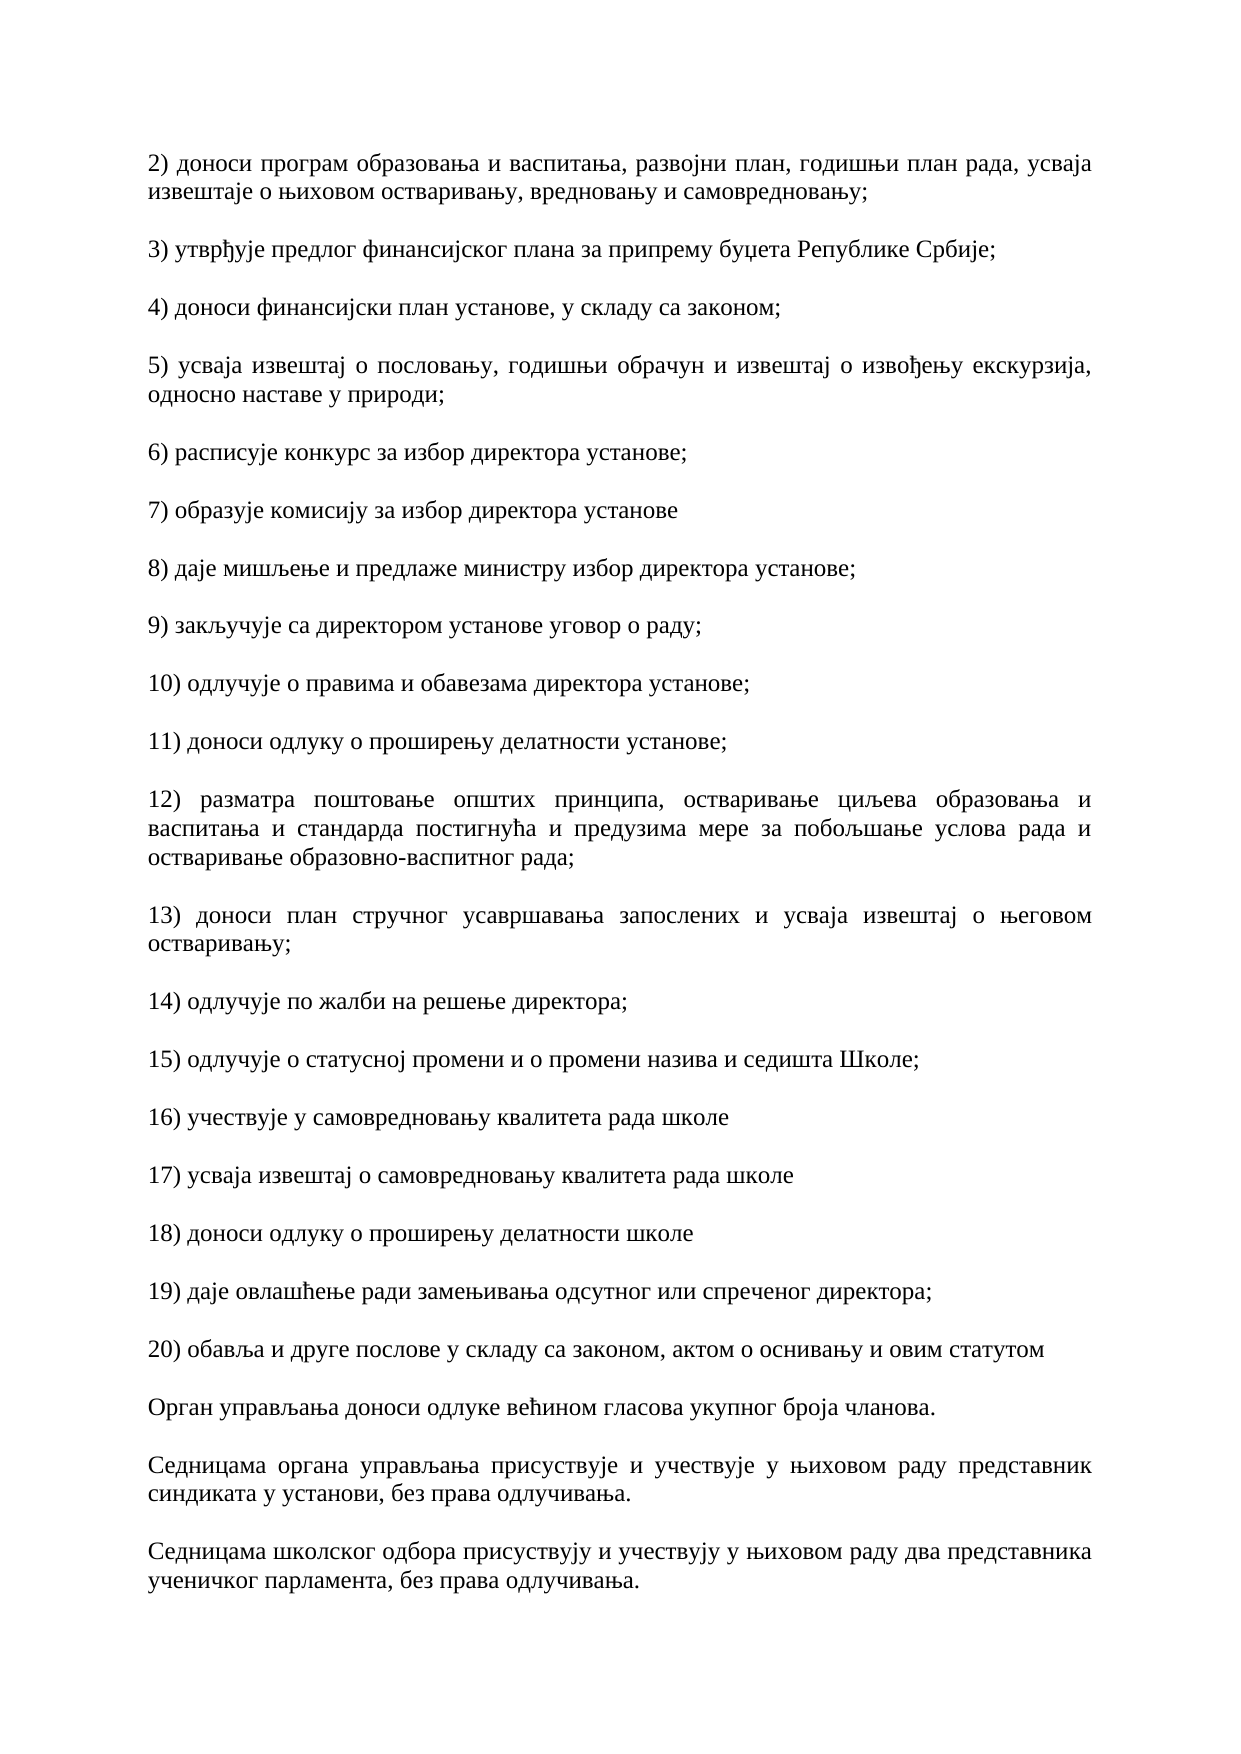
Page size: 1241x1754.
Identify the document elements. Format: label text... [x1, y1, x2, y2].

text 4) доноси финансијски план установе, у складу са законом; [148, 292, 1093, 321]
text 15) одлучује о статусној промени и о промени назива и седишта Школе; [148, 1044, 1093, 1073]
text Орган управљања доноси одлуке већином гласова укупног броја чланова. [148, 1392, 1093, 1421]
text 3) утврђује предлог финансијског плана за припрему буџета Републике Србије; [148, 234, 1093, 263]
text 19) даје овлашћење ради замењивања одсутног или спреченог директора; [148, 1276, 1093, 1305]
text 10) одлучује о правима и обавезама директора установе; [148, 668, 1093, 697]
text 2) доноси програм образовања и васпитања, развојни план, годишњи план рада, усваја извештаје о њиховом остваривању, вредновању и самовредновању; [148, 148, 1093, 205]
text 5) усваја извештај о пословању, годишњи обрачун и извештај о извођењу екскурзија, односно наставе у природи; [148, 350, 1093, 408]
text 18) доноси одлуку о проширењу делатности школе [148, 1218, 1093, 1247]
text 8) даје мишљење и предлаже министру избор директора установе; [148, 553, 1093, 581]
text 17) усваја извештај о самовредновању квалитета рада школе [148, 1160, 1093, 1189]
text 6) расписује конкурс за избор директора установе; [148, 437, 1093, 466]
text 12) разматра поштовање општих принципа, остваривање циљева образовања и васпитања и стандарда постигнућа и предузима мере за побољшање услова рада и остваривање образовно-васпитног рада; [148, 784, 1093, 871]
text 7) образује комисију за избор директора установе [148, 495, 1093, 523]
text 13) доноси план стручног усавршавања запослених и усваја извештај о његовом остваривању; [148, 900, 1093, 957]
text 9) закључује са директором установе уговор о раду; [148, 611, 1093, 639]
text Седницама органа управљања присуствује и учествује у њиховом раду представник синдиката у установи, без права одлучивања. [148, 1450, 1093, 1507]
text 16) учествује у самовредновању квалитета рада школе [148, 1102, 1093, 1131]
text 20) обавља и друге послове у складу са законом, актом о оснивању и овим статутом [148, 1334, 1093, 1363]
text 14) одлучује по жалби на решење директора; [148, 986, 1093, 1015]
text 11) доноси одлуку о проширењу делатности установе; [148, 726, 1093, 755]
text Седницама школског одбора присуствују и учествују у њиховом раду два представника ученичког парламента, без права одлучивања. [148, 1536, 1093, 1594]
